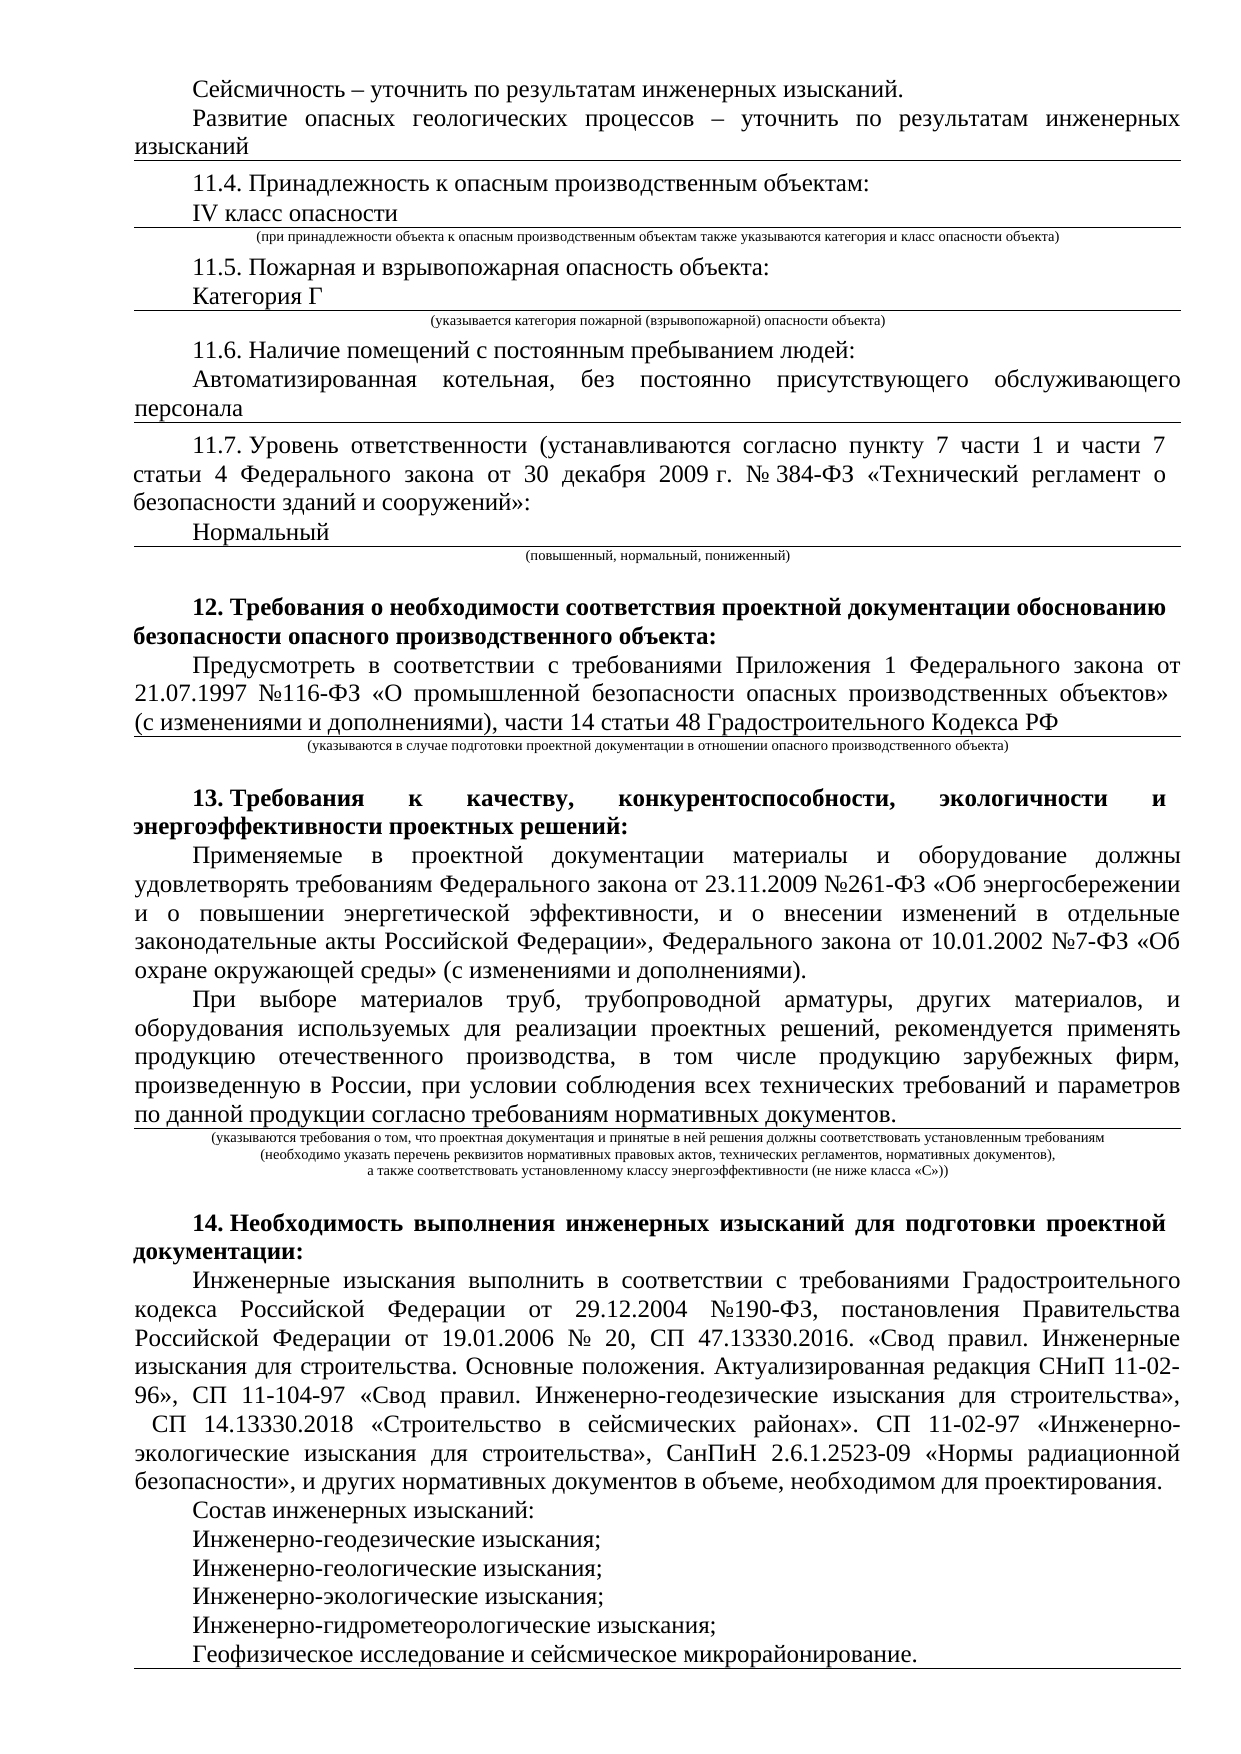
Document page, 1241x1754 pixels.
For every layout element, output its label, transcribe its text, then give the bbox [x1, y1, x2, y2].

table_header Применяемые в проектной документации материалы и оборудование должны удовлетворять требованиям Федерального закона от 23.11.2009 №261-ФЗ «Об энергосбережении и о повышении энергетической эффективности, и о внесении изменений в отдельные законодательные акты Российской Федерации», Федерального закона от 10.01.2002 №7-ФЗ «Об охране окружающей среды» (с изменениями и дополнениями). При выборе материалов труб, трубопроводной арматуры, других материалов, и оборудования используемых для реализации проектных решений, рекомендуется применять продукцию отечественного производства, в том числе продукцию зарубежных фирм, произведенную в России, при условии соблюдения всех технических требований и параметров по данной продукции согласно требованиям нормативных документов. [134, 840, 1181, 1128]
text 11.6. Наличие помещений с постоянным пребыванием людей: [133, 335, 1167, 364]
table_header Предусмотреть в соответствии с требованиями Приложения 1 Федерального закона от 21.07.1997 №116-ФЗ «О промышленной безопасности опасных производственных объектов» (с изменениями и дополнениями), части 14 статьи 48 Градостроительного Кодекса РФ [134, 650, 1181, 736]
text 11.4. Принадлежность к опасным производственным объектам: [133, 168, 1167, 197]
text 11.7. Уровень ответственности (устанавливаются согласно пункту 7 части 1 и части 7 статьи 4 Федерального закона от 30 декабря 2009 г. № 384-ФЗ «Технический регламент о безопасности зданий и сооружений»: [133, 430, 1167, 516]
text 14. Необходимость выполнения инженерных изысканий для подготовки проектной документации: [133, 1208, 1167, 1265]
table_header Категория Г [134, 281, 1181, 310]
table_cell (повышенный, нормальный, пониженный) [134, 547, 1181, 563]
text 12. Требования о необходимости соответствия проектной документации обоснованию безопасности опасного производственного объекта: [133, 592, 1167, 650]
text 13. Требования к качеству, конкурентоспособности, экологичности и энергоэффективности проектных решений: [133, 783, 1167, 840]
table_cell (указываются в случае подготовки проектной документации в отношении опасного производственного объекта) [134, 737, 1181, 754]
table_header Нормальный [134, 516, 1181, 546]
table_cell (при принадлежности объекта к опасным производственным объектам также указываются категория и класс опасности объекта) [134, 228, 1181, 244]
text 11.5. Пожарная и взрывопожарная опасность объекта: [133, 252, 1167, 281]
table_header IV класс опасности [134, 197, 1181, 227]
table_cell (указываются требования о том, что проектная документация и принятые в ней решения должны соответствовать установленным требованиям (необходимо указать перечень реквизитов нормативных правовых актов, технических регламентов, нормативных документов), а также соответствовать установленному классу энергоэффективности (не ниже класса «С»)) [134, 1129, 1181, 1179]
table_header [134, 1265, 1181, 1668]
table_header Автоматизированная котельная, без постоянно присутствующего обслуживающего персонала [134, 364, 1181, 422]
table_header Сейсмичность – уточнить по результатам инженерных изысканий. Развитие опасных геологических процессов – уточнить по результатам инженерных изысканий [134, 74, 1181, 160]
table_cell (указывается категория пожарной (взрывопожарной) опасности объекта) [134, 311, 1181, 328]
